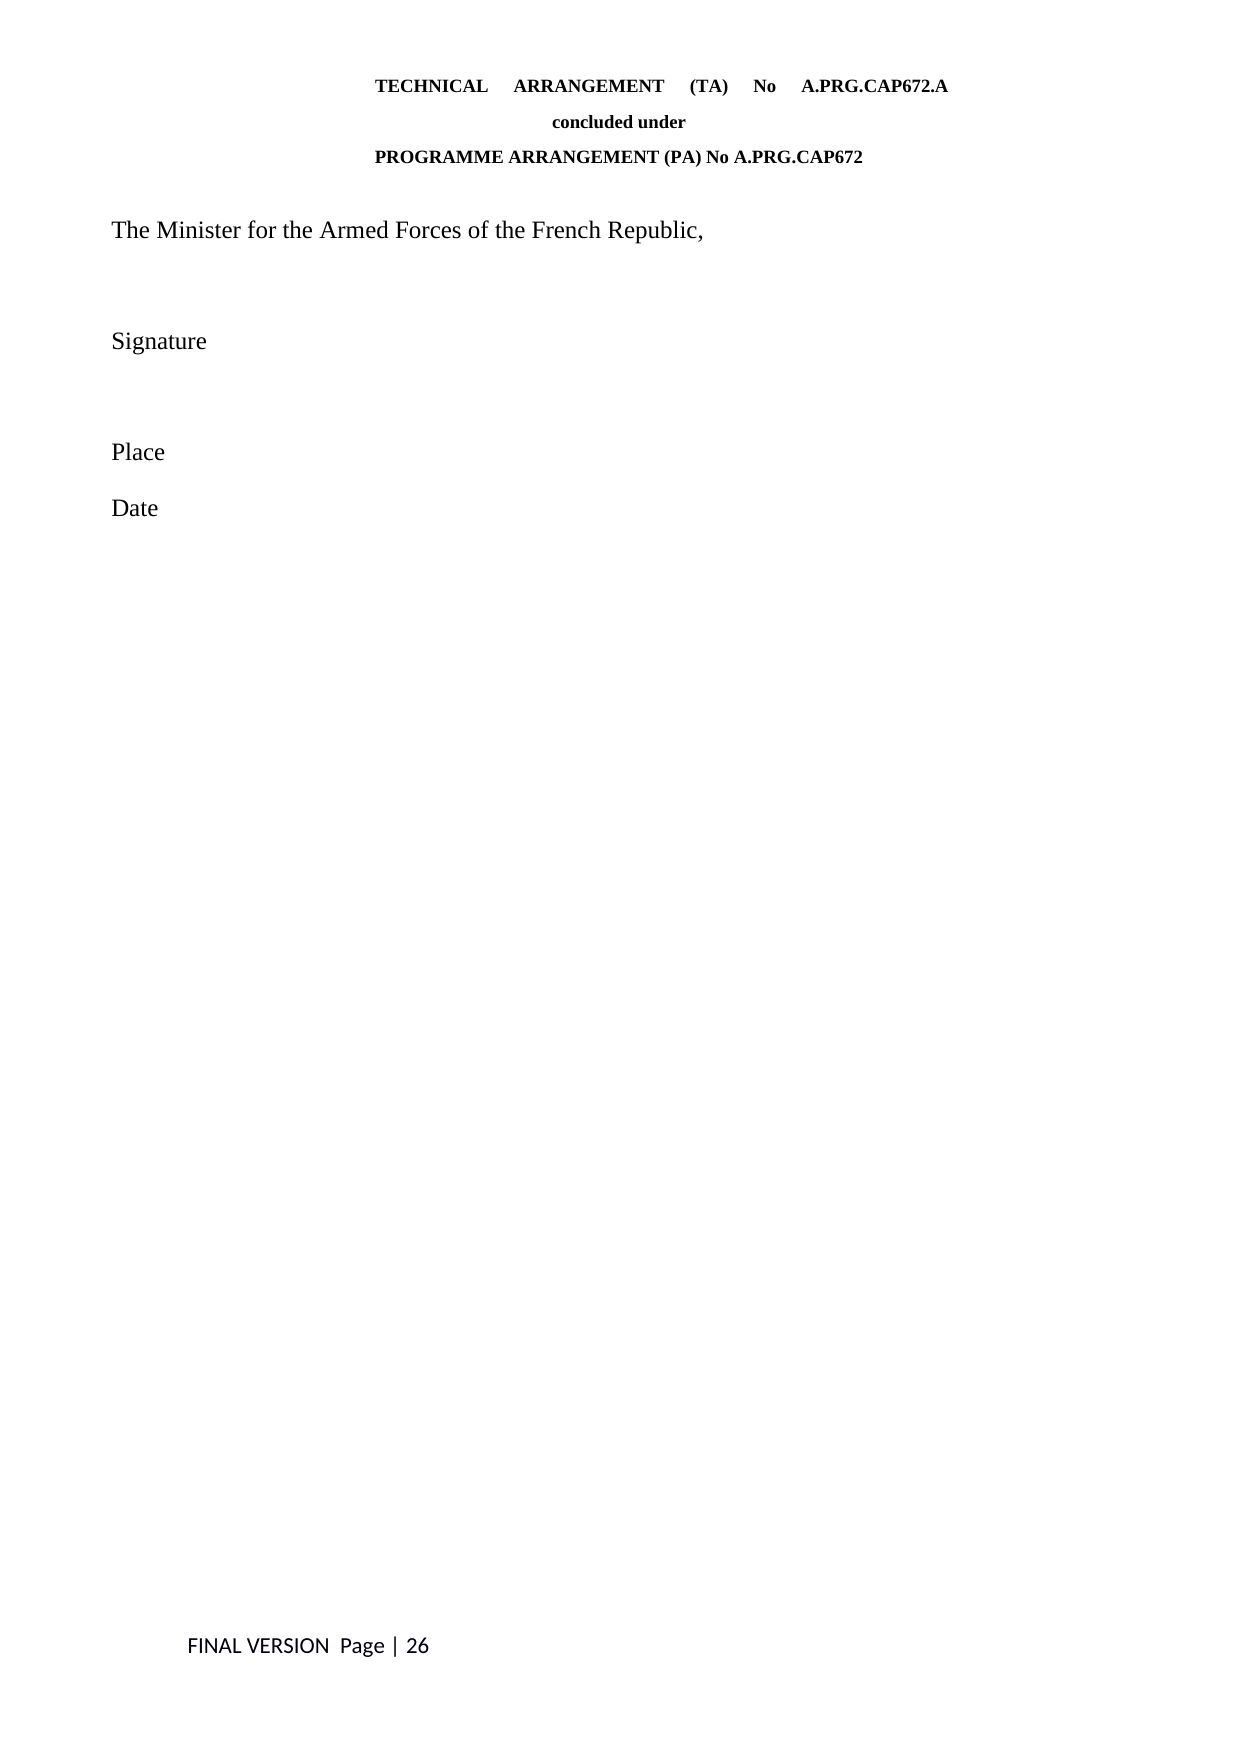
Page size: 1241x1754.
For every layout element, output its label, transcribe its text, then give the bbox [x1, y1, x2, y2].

text Signature [111, 326, 1126, 355]
text The Minister for the Armed Forces of the French Republic, [111, 216, 1126, 244]
text Date [111, 493, 1126, 522]
text Place [111, 437, 1126, 466]
